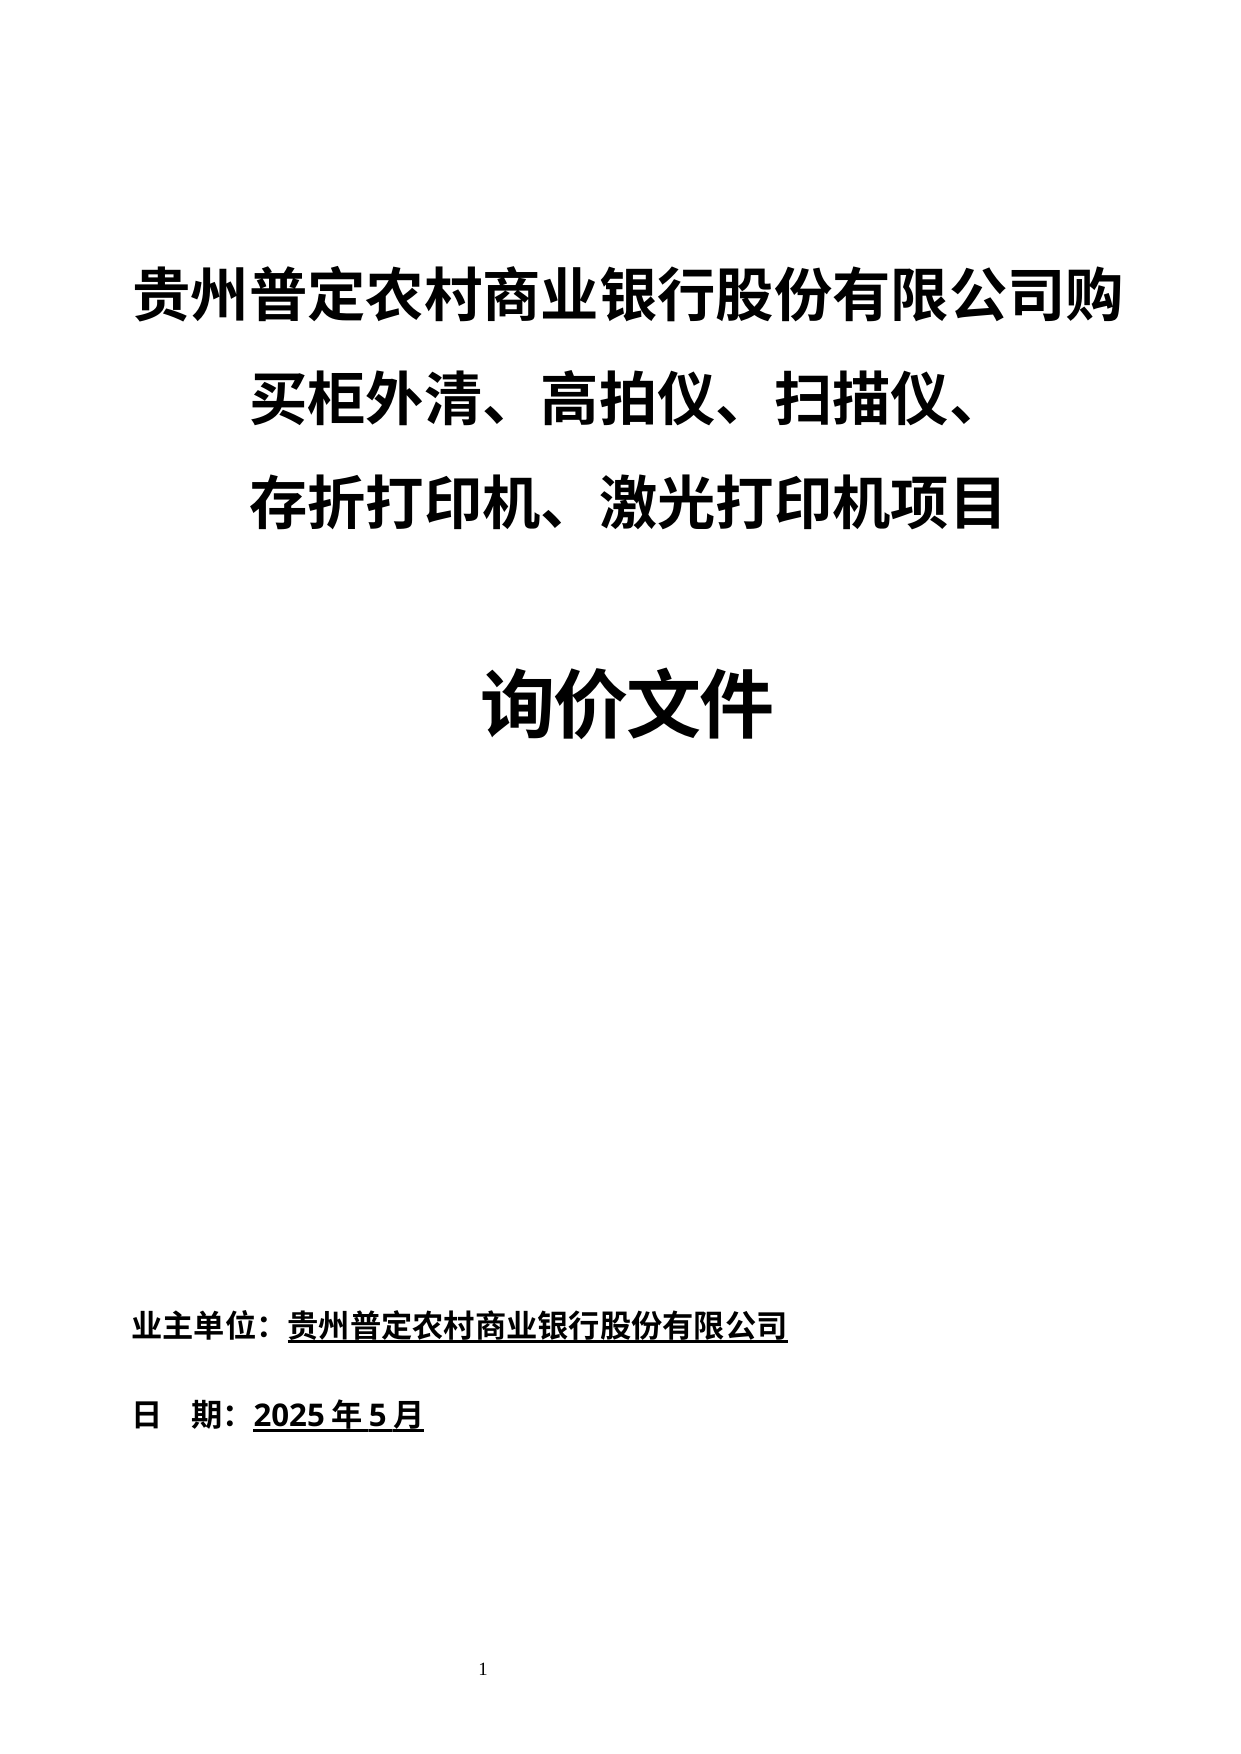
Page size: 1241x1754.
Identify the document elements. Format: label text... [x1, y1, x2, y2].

text 存折打印机、激光打印机项目 [131, 441, 1125, 545]
text 询价文件 [131, 649, 1125, 753]
text 贵州普定农村商业银行股份有限公司购买柜外清、高拍仪、扫描仪、 [131, 233, 1125, 441]
text 业主单位：贵州普定农村商业银行股份有限公司 [131, 1295, 1125, 1347]
text 日 期：2025年5月 [131, 1373, 1125, 1436]
